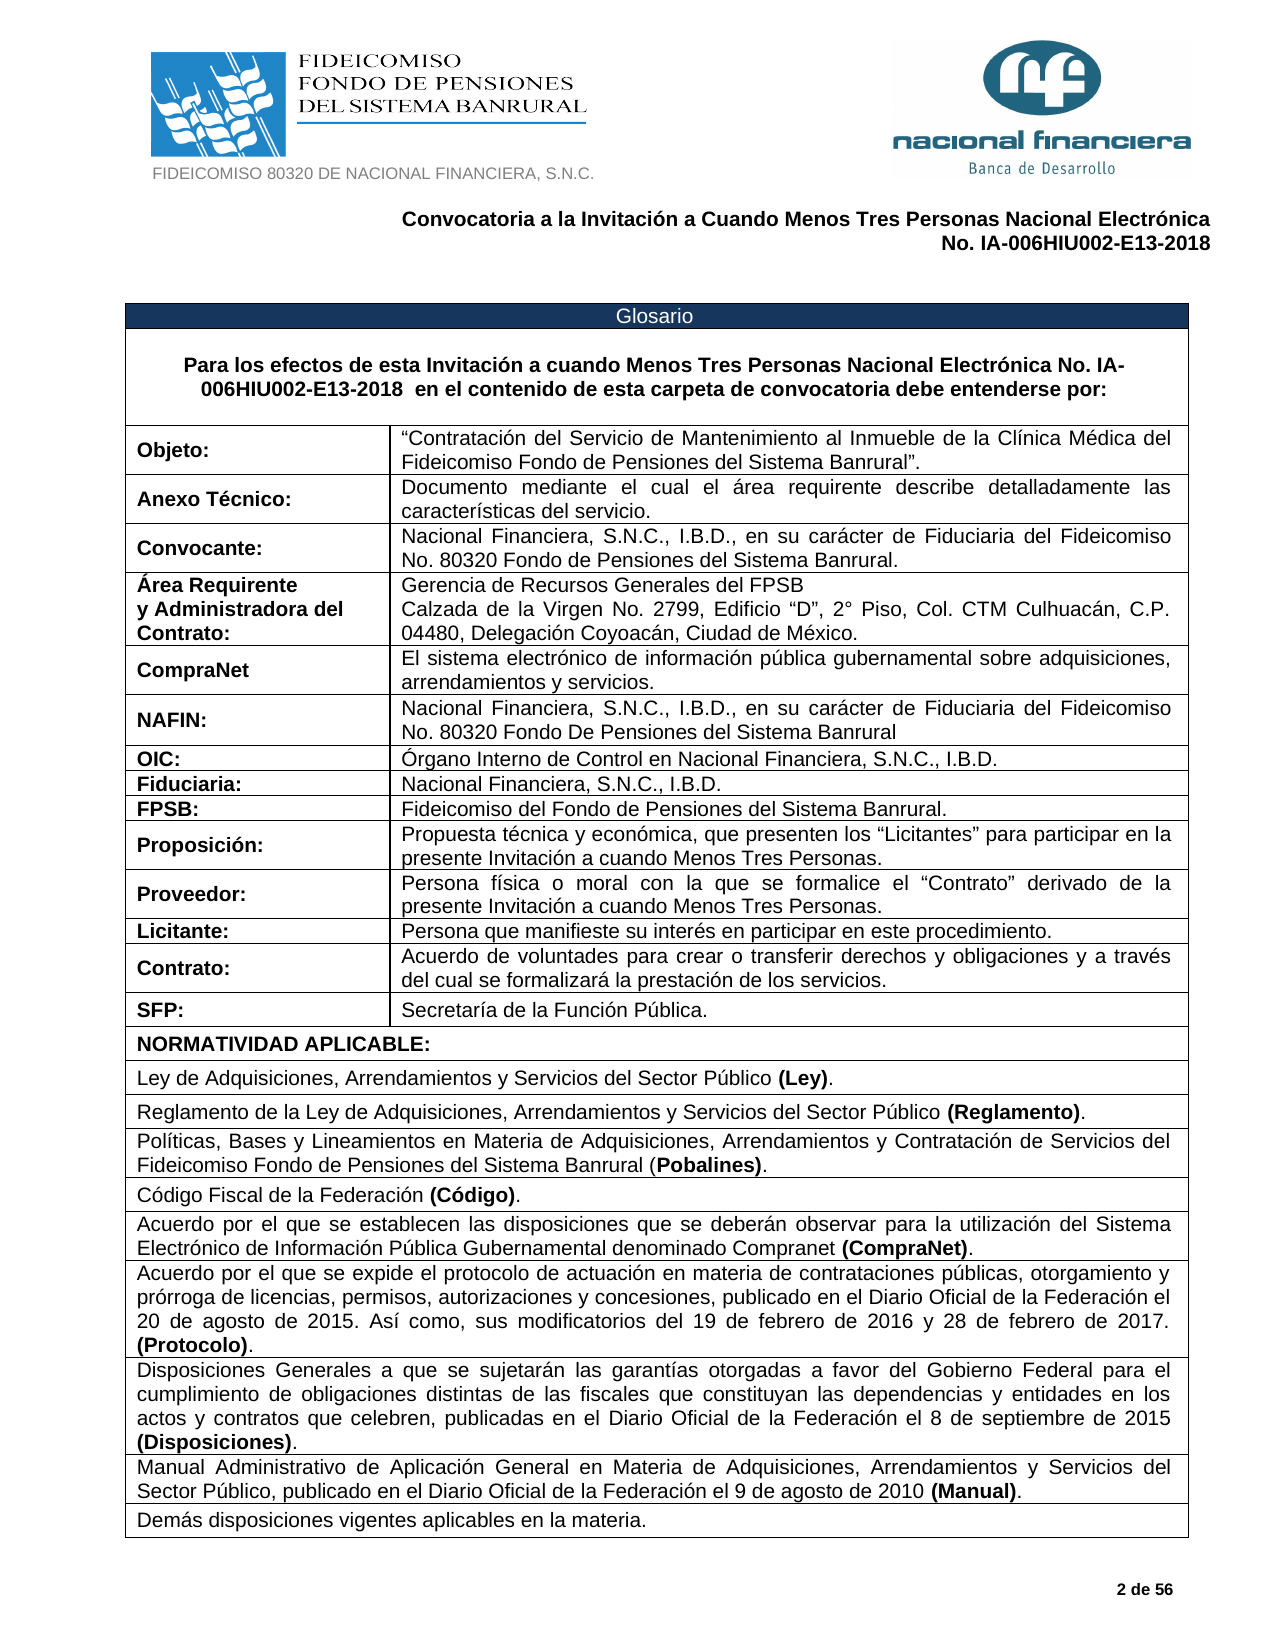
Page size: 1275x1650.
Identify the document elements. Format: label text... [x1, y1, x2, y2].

table_cell Manual Administrativo de Aplicación General en Materia de Adquisiciones, Arrendamientos y Servicios del Sector Público, publicado en el Diario Oficial de la Federación el 9 de agosto de 2010 (Manual). [126, 1455, 1188, 1503]
table_cell Disposiciones Generales a que se sujetarán las garantías otorgadas a favor del Gobierno Federal para el cumplimiento de obligaciones distintas de las fiscales que constituyan las dependencias y entidades en los actos y contratos que celebren, publicadas en el Diario Oficial de la Federación el 8 de septiembre de 2015 (Disposiciones). [126, 1358, 1188, 1454]
table_cell CompraNet [126, 646, 389, 694]
table_cell Reglamento de la Ley de Adquisiciones, Arrendamientos y Servicios del Sector Público (Reglamento). [126, 1095, 1188, 1128]
table_cell Fideicomiso del Fondo de Pensiones del Sistema Banrural. [391, 796, 1188, 820]
table_cell Nacional Financiera, S.N.C., I.B.D., en su carácter de Fiduciaria del Fideicomiso No. 80320 Fondo De Pensiones del Sistema Banrural [391, 695, 1188, 745]
table_cell Contrato: [126, 944, 389, 992]
table_cell Fiduciaria: [126, 771, 389, 795]
table_cell Acuerdo por el que se establecen las disposiciones que se deberán observar para la utilización del Sistema Electrónico de Información Pública Gubernamental denominado Compranet (CompraNet). [126, 1212, 1188, 1260]
table_cell Gerencia de Recursos Generales del FPSB Calzada de la Virgen No. 2799, Edificio “D”, 2° Piso, Col. CTM Culhuacán, C.P. 04480, Delegación Coyoacán, Ciudad de México. [391, 573, 1188, 645]
table_cell Área Requirente y Administradora del Contrato: [126, 573, 389, 645]
table_cell Ley de Adquisiciones, Arrendamientos y Servicios del Sector Público (Ley). [126, 1061, 1188, 1094]
table_cell “Contratación del Servicio de Mantenimiento al Inmueble de la Clínica Médica del Fideicomiso Fondo de Pensiones del Sistema Banrural”. [391, 426, 1188, 474]
table_cell Proveedor: [126, 870, 389, 918]
table_cell Acuerdo de voluntades para crear o transferir derechos y obligaciones y a través del cual se formalizará la prestación de los servicios. [391, 944, 1188, 992]
table_cell Órgano Interno de Control en Nacional Financiera, S.N.C., I.B.D. [391, 746, 1188, 770]
table_cell OIC: [126, 746, 389, 770]
table_cell Licitante: [126, 919, 389, 943]
table_cell Persona que manifieste su interés en participar en este procedimiento. [391, 919, 1188, 943]
table_cell Convocante: [126, 524, 389, 572]
table_cell Nacional Financiera, S.N.C., I.B.D., en su carácter de Fiduciaria del Fideicomiso No. 80320 Fondo de Pensiones del Sistema Banrural. [391, 524, 1188, 572]
table_cell Propuesta técnica y económica, que presenten los “Licitantes” para participar en la presente Invitación a cuando Menos Tres Personas. [391, 821, 1188, 869]
table_cell Código Fiscal de la Federación (Código). [126, 1178, 1188, 1211]
table_cell SFP: [126, 993, 389, 1026]
table_cell NORMATIVIDAD APLICABLE: [126, 1027, 1188, 1060]
table_cell FPSB: [126, 796, 389, 820]
table_cell Demás disposiciones vigentes aplicables en la materia. [126, 1504, 1188, 1537]
picture [891, 38, 1192, 178]
table_cell Documento mediante el cual el área requirente describe detalladamente las características del servicio. [391, 475, 1188, 523]
table_cell Políticas, Bases y Lineamientos en Materia de Adquisiciones, Arrendamientos y Contratación de Servicios del Fideicomiso Fondo de Pensiones del Sistema Banrural (Pobalines). [126, 1129, 1188, 1177]
table_cell NAFIN: [126, 695, 389, 745]
picture [151, 52, 587, 156]
table_header Glosario [126, 304, 1188, 328]
table_cell Secretaría de la Función Pública. [391, 993, 1188, 1026]
table_cell El sistema electrónico de información pública gubernamental sobre adquisiciones, arrendamientos y servicios. [391, 646, 1188, 694]
table_cell Proposición: [126, 821, 389, 869]
table_cell Objeto: [126, 426, 389, 474]
table_cell Para los efectos de esta Invitación a cuando Menos Tres Personas Nacional Electrónica No. IA-006HIU002-E13-2018 en el contenido de esta carpeta de convocatoria debe entenderse por: [126, 329, 1188, 425]
table_cell Persona física o moral con la que se formalice el “Contrato” derivado de la presente Invitación a cuando Menos Tres Personas. [391, 870, 1188, 918]
table_cell Acuerdo por el que se expide el protocolo de actuación en materia de contrataciones públicas, otorgamiento y prórroga de licencias, permisos, autorizaciones y concesiones, publicado en el Diario Oficial de la Federación el 20 de agosto de 2015. Así como, sus modificatorios del 19 de febrero de 2016 y 28 de febrero de 2017. (Protocolo). [126, 1261, 1188, 1357]
table_cell Nacional Financiera, S.N.C., I.B.D. [391, 771, 1188, 795]
table_cell Anexo Técnico: [126, 475, 389, 523]
